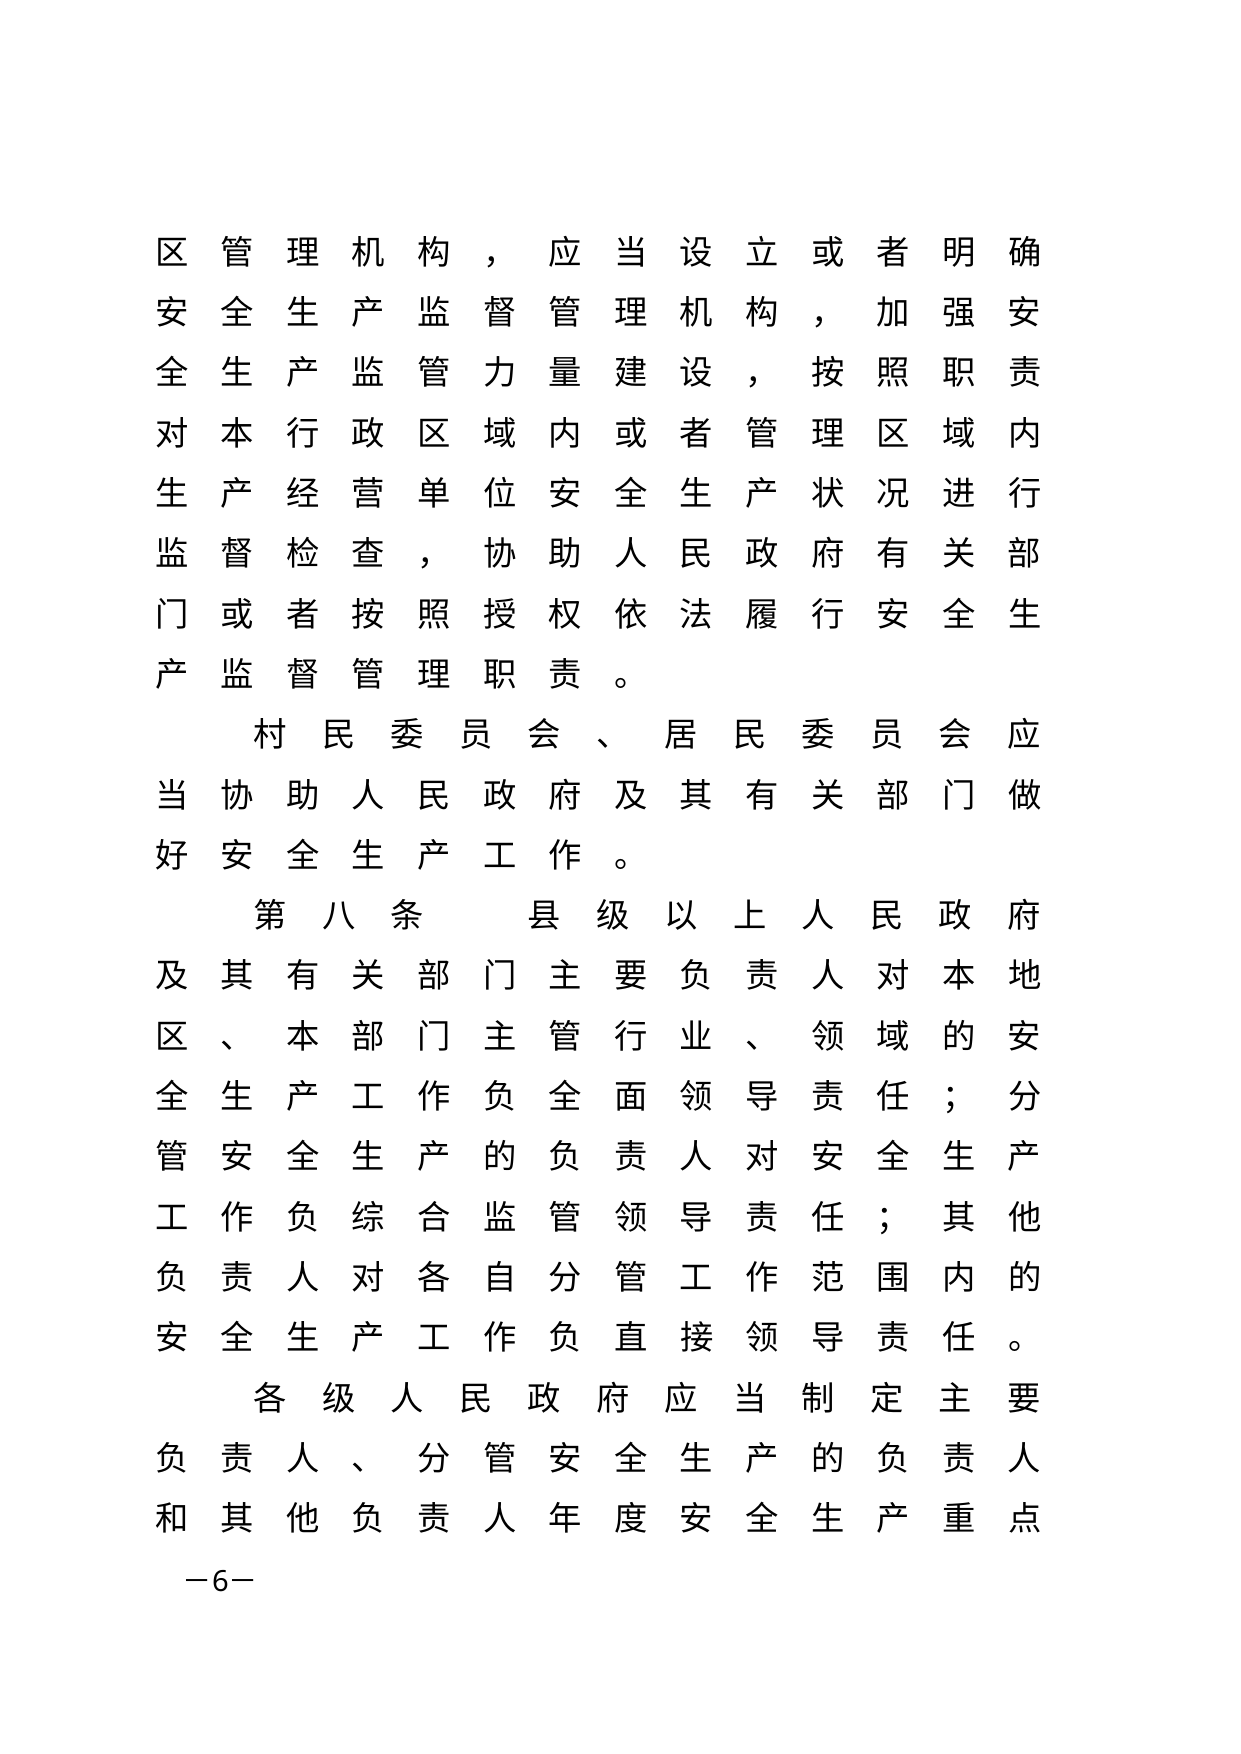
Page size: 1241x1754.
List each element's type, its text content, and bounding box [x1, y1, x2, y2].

text 各级人民政府应当制定主要负责人、分管安全生产的负责人和其他负责人年度安全生产重点工作任务清单，将履行安全生产工作职责情况纳入年度述职内容，并定期组织安全生产教育和培训。 [155, 1365, 1073, 1546]
text 第八条 县级以上人民政府及其有关部门主要负责人对本地区、本部门主管行业、领域的安全生产工作负全面领导责任；分管安全生产的负责人对安全生产工作负综合监管领导责任；其他负责人对各自分管工作范围内的安全生产工作负直接领导责任。 [155, 883, 1073, 1365]
text 村民委员会、居民委员会应当协助人民政府及其有关部门做好安全生产工作。 [155, 702, 1073, 883]
